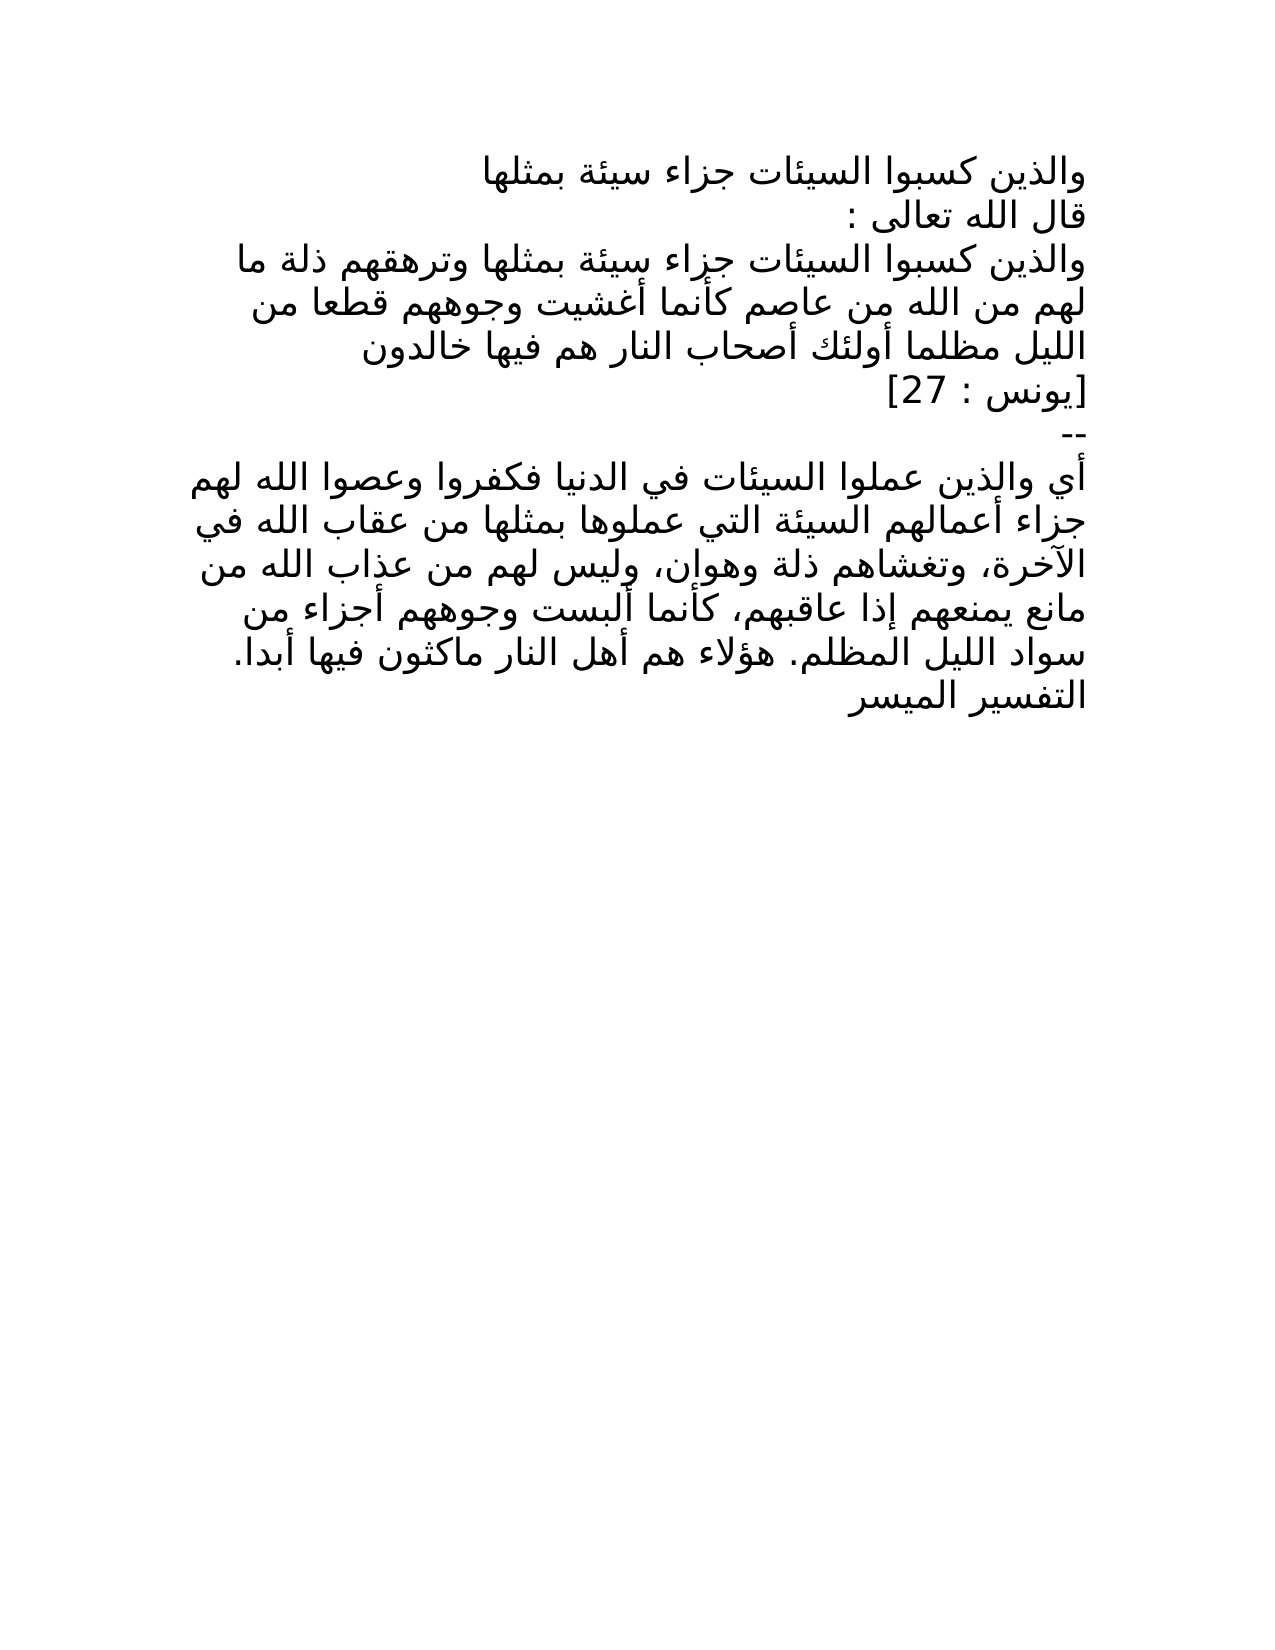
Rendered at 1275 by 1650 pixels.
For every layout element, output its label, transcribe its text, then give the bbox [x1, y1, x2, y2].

text التفسير الميسر [187, 674, 1087, 717]
text -- [187, 412, 1087, 456]
text والذين كسبوا السيئات جزاء سيئة بمثلها وترهقهم ذلة ما لهم من الله من عاصم كأنما أغشيت وجوههم قطعا من الليل مظلما أولئك أصحاب النار هم فيها خالدون [187, 237, 1087, 368]
text قال الله تعالى : [187, 194, 1087, 237]
text [يونس : 27] [187, 368, 1087, 412]
text أي والذين عملوا السيئات في الدنيا فكفروا وعصوا الله لهم جزاء أعمالهم السيئة التي عملوها بمثلها من عقاب الله في الآخرة، وتغشاهم ذلة وهوان، وليس لهم من عذاب الله من مانع يمنعهم إذا عاقبهم، كأنما ألبست وجوههم أجزاء من سواد الليل المظلم. هؤلاء هم أهل النار ماكثون فيها أبدا. [187, 456, 1087, 674]
text والذين كسبوا السيئات جزاء سيئة بمثلها [187, 150, 1087, 194]
